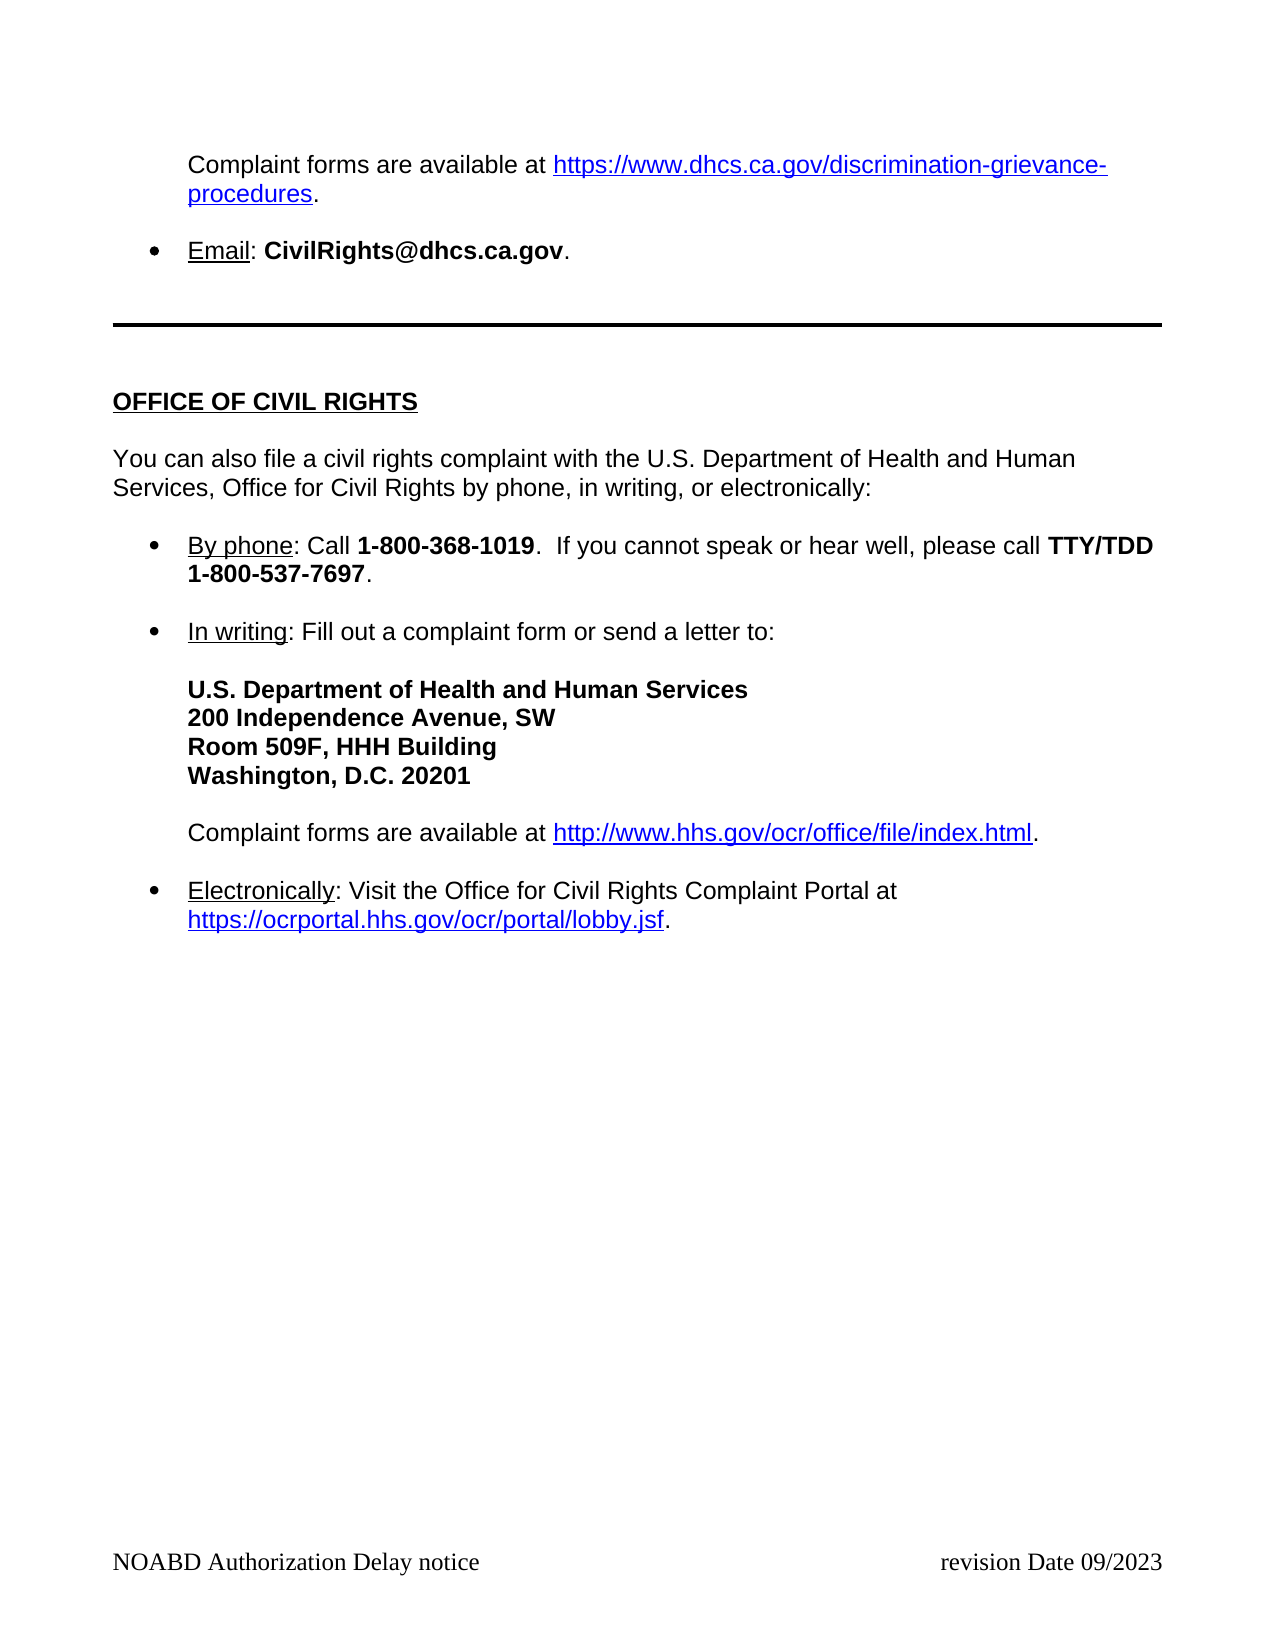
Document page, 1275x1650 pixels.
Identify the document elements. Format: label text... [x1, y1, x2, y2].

text Washington, D.C. 20201 [112, 761, 1162, 789]
text U.S. Department of Health and Human Services [187, 674, 1162, 703]
list By phone: Call 1-800-368-1019. If you cannot speak or hear well, please call TTY/TDD 1-800-537-7697. [150, 531, 1162, 588]
text Room 509F, HHH Building [112, 732, 1162, 761]
text OFFICE OF CIVIL RIGHTS [112, 387, 1162, 416]
list Electronically: Visit the Office for Civil Rights Complaint Portal at https://ocrportal.hhs.gov/ocr/portal/lobby.jsf. [150, 876, 1162, 933]
text 200 Independence Avenue, SW [112, 703, 1162, 732]
text Complaint forms are available at http://www.hhs.gov/ocr/office/file/index.html. [187, 818, 1162, 847]
list Email: CivilRights@dhcs.ca.gov. [150, 236, 1162, 265]
list In writing: Fill out a complaint form or send a letter to: [150, 617, 1162, 646]
text Complaint forms are available at https://www.dhcs.ca.gov/discrimination-grievance-procedures. [187, 150, 1162, 207]
text You can also file a civil rights complaint with the U.S. Department of Health and Human Services, Office for Civil Rights by phone, in writing, or electronically: [112, 444, 1162, 502]
